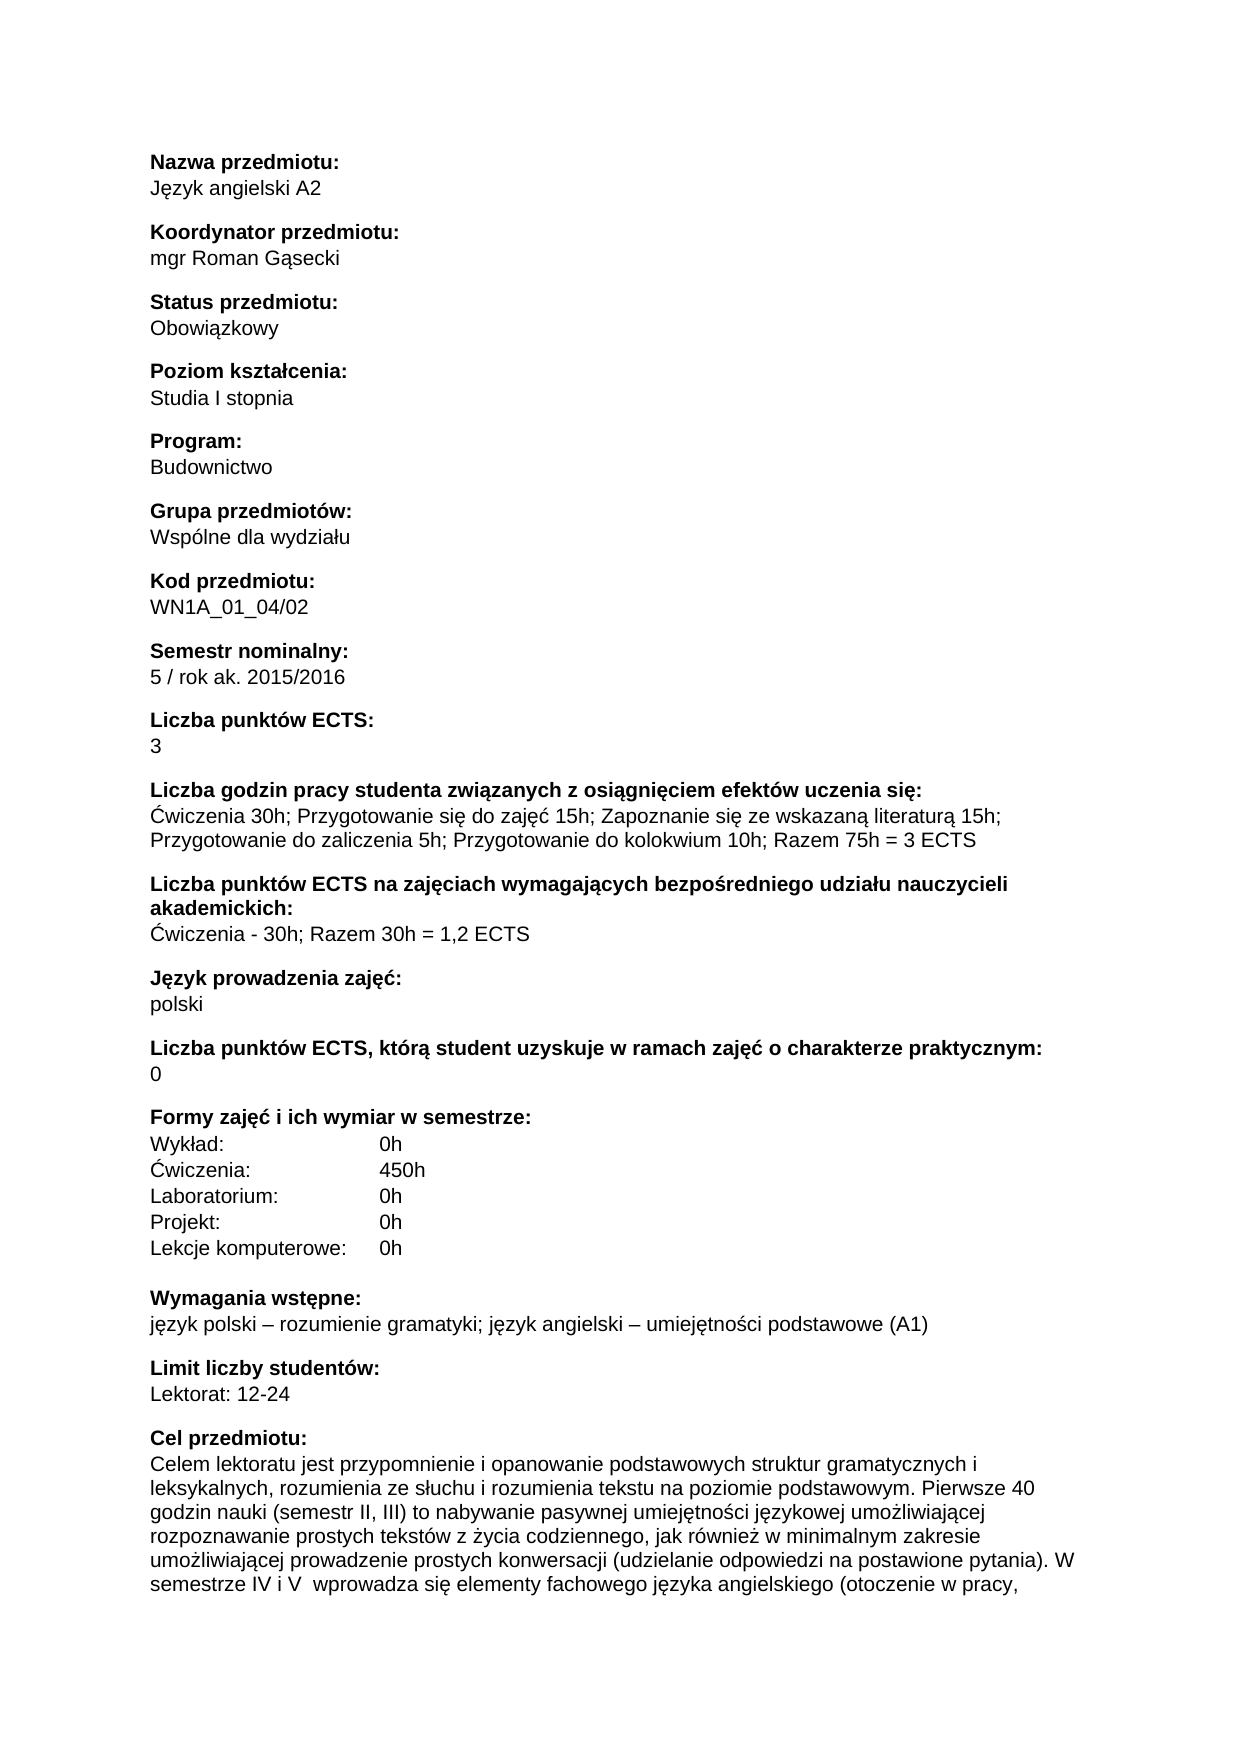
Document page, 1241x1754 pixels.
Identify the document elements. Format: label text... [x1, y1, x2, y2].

table_cell Lekcje komputerowe: [140, 1236, 367, 1260]
table_cell 0h [369, 1234, 597, 1260]
text Wspólne dla wydziału [150, 525, 1090, 549]
text Lektorat: 12-24 [150, 1382, 1090, 1406]
text Status przedmiotu: [150, 289, 1090, 313]
text Ćwiczenia 30h; Przygotowanie się do zajęć 15h; Zapoznanie się ze wskazaną literaturą 15h; Przygotowanie do zaliczenia 5h; Przygotowanie do kolokwium 10h; Razem 75h = 3 ECTS [150, 804, 1090, 852]
text Program: [150, 429, 1090, 453]
table_cell 0h [369, 1208, 597, 1234]
text Poziom kształcenia: [150, 359, 1090, 383]
text Język prowadzenia zajęć: [150, 966, 1090, 989]
table_cell Projekt: [140, 1210, 367, 1234]
text 3 [150, 734, 1090, 758]
text Liczba punktów ECTS, którą student uzyskuje w ramach zajęć o charakterze praktycznym: [150, 1035, 1090, 1059]
table_cell Laboratorium: [140, 1184, 367, 1208]
text Liczba punktów ECTS na zajęciach wymagających bezpośredniego udziału nauczycieli akademickich: [150, 872, 1090, 920]
text Liczba punktów ECTS: [150, 708, 1090, 732]
text Semestr nominalny: [150, 638, 1090, 662]
text Studia I stopnia [150, 385, 1090, 409]
table_header Wykład: [140, 1132, 367, 1156]
text Koordynator przedmiotu: [150, 220, 1090, 244]
text Nazwa przedmiotu: [150, 150, 1090, 174]
table_cell 0h [369, 1182, 597, 1208]
text 5 / rok ak. 2015/2016 [150, 664, 1090, 688]
text Ćwiczenia - 30h; Razem 30h = 1,2 ECTS [150, 922, 1090, 946]
text Formy zajęć i ich wymiar w semestrze: [150, 1105, 1090, 1129]
text Obowiązkowy [150, 316, 1090, 339]
table_header 0h [369, 1132, 597, 1156]
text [150, 1452, 1090, 1595]
text 0 [150, 1061, 1090, 1085]
text Limit liczby studentów: [150, 1356, 1090, 1380]
text Kod przedmiotu: [150, 569, 1090, 593]
text Grupa przedmiotów: [150, 499, 1090, 523]
text Cel przedmiotu: [150, 1426, 1090, 1449]
table_cell 450h [369, 1156, 597, 1182]
text Budownictwo [150, 455, 1090, 479]
text polski [150, 992, 1090, 1016]
text mgr Roman Gąsecki [150, 246, 1090, 270]
text WN1A_01_04/02 [150, 595, 1090, 619]
text język polski – rozumienie gramatyki; język angielski – umiejętności podstawowe (A1) [150, 1312, 1090, 1336]
text Wymagania wstępne: [150, 1286, 1090, 1310]
text Język angielski A2 [150, 176, 1090, 200]
table_cell Ćwiczenia: [140, 1158, 367, 1182]
text Liczba godzin pracy studenta związanych z osiągnięciem efektów uczenia się: [150, 778, 1090, 802]
